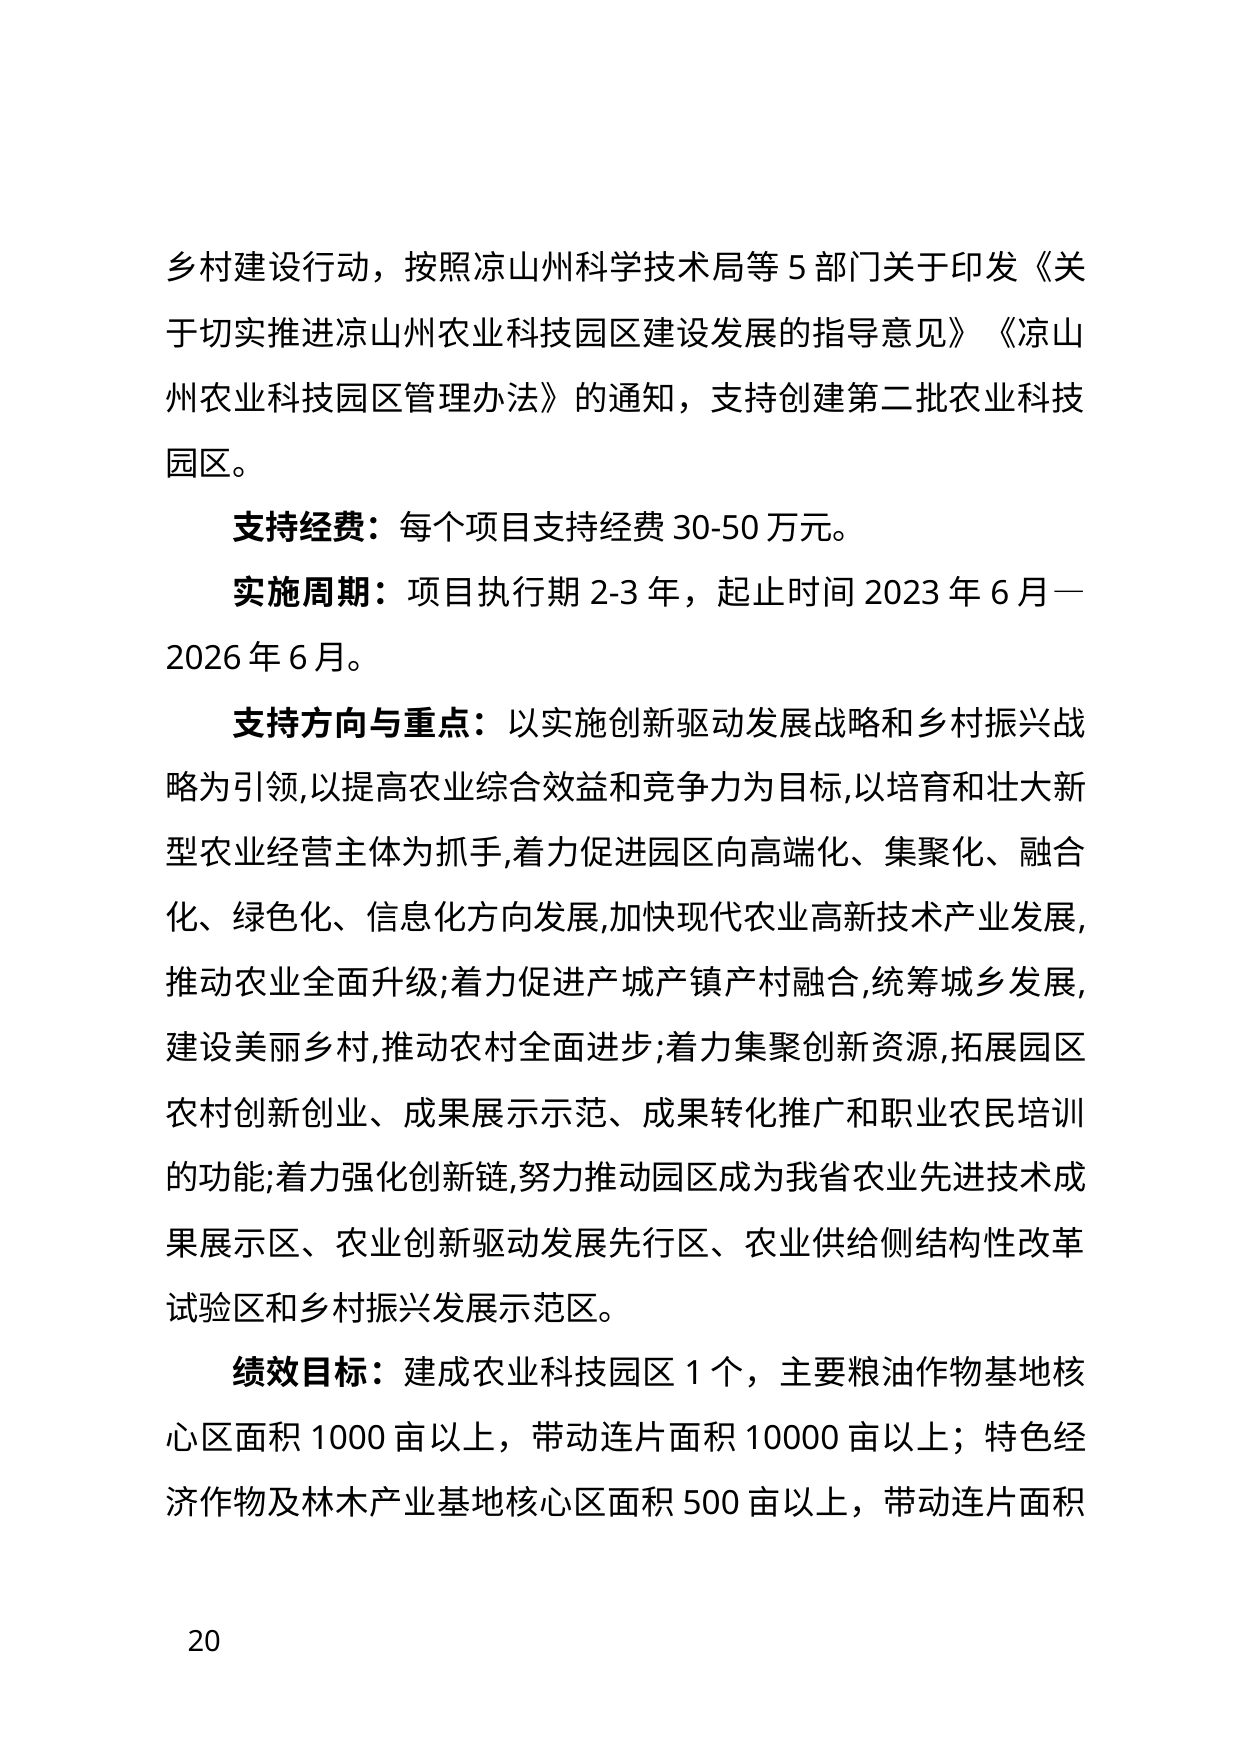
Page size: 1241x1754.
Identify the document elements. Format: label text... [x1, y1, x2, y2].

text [165, 233, 1087, 493]
text 支持方向与重点：以实施创新驱动发展战略和乡村振兴战略为引领,以提高农业综合效益和竞争力为目标,以培育和壮大新型农业经营主体为抓手,着力促进园区向高端化、集聚化、融合化、绿色化、信息化方向发展,加快现代农业高新技术产业发展,推动农业全面升级;着力促进产城产镇产村融合,统筹城乡发展,建设美丽乡村,推动农村全面进步;着力集聚创新资源,拓展园区农村创新创业、成果展示示范、成果转化推广和职业农民培训的功能;着力强化创新链,努力推动园区成为我省农业先进技术成果展示区、农业创新驱动发展先行区、农业供给侧结构性改革试验区和乡村振兴发展示范区。 [165, 688, 1087, 1338]
text 支持经费：每个项目支持经费30-50万元。 [165, 493, 1087, 558]
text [165, 1338, 1087, 1533]
text 实施周期：项目执行期2-3年，起止时间2023年6月—2026年6月。 [165, 558, 1087, 688]
